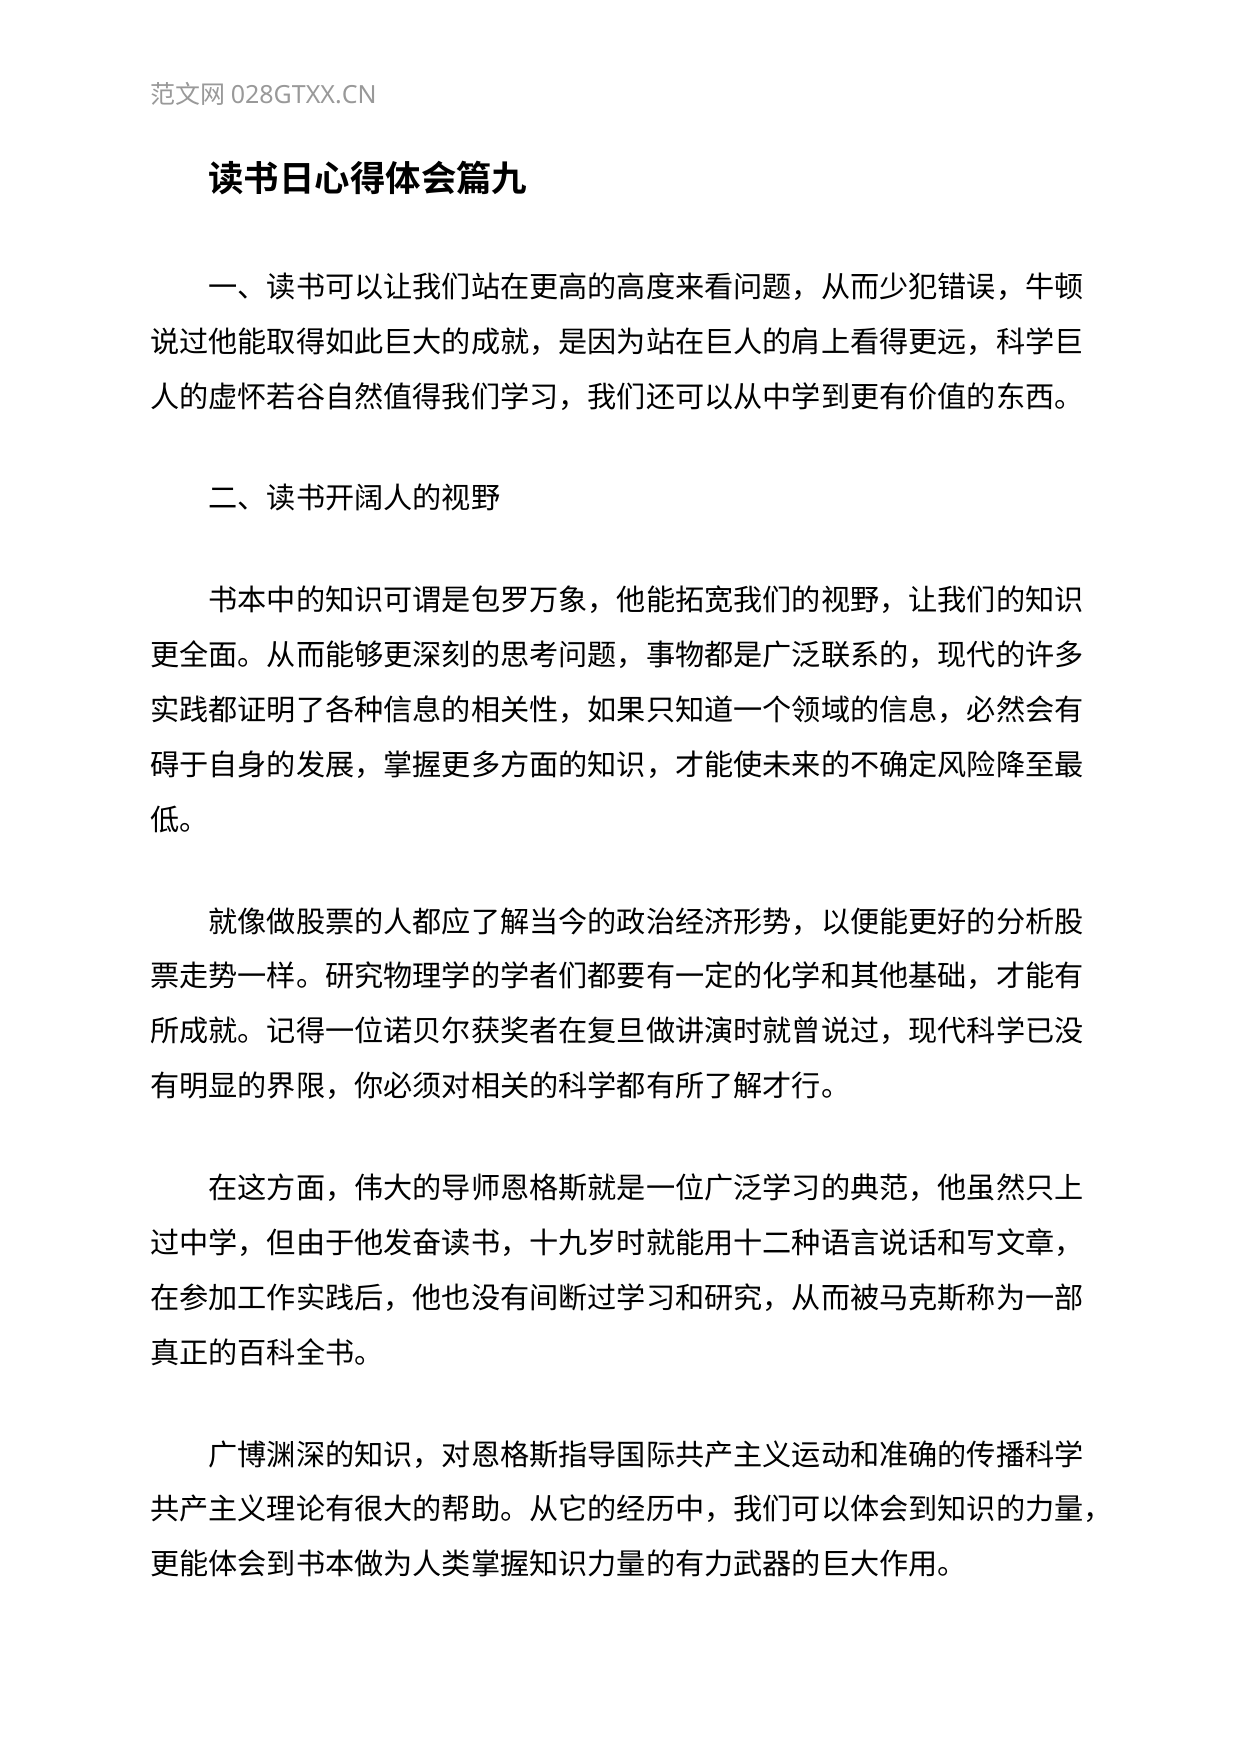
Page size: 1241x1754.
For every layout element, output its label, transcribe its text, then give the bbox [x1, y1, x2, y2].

text 书本中的知识可谓是包罗万象，他能拓宽我们的视野，让我们的知识更全面。从而能够更深刻的思考问题，事物都是广泛联系的，现代的许多实践都证明了各种信息的相关性，如果只知道一个领域的信息，必然会有碍于自身的发展，掌握更多方面的知识，才能使未来的不确定风险降至最低。 [150, 577, 1090, 839]
text 广博渊深的知识，对恩格斯指导国际共产主义运动和准确的传播科学共产主义理论有很大的帮助。从它的经历中，我们可以体会到知识的力量，更能体会到书本做为人类掌握知识力量的有力武器的巨大作用。 [150, 1431, 1090, 1583]
text 在这方面，伟大的导师恩格斯就是一位广泛学习的典范，他虽然只上过中学，但由于他发奋读书，十九岁时就能用十二种语言说话和写文章，在参加工作实践后，他也没有间断过学习和研究，从而被马克斯称为一部真正的百科全书。 [150, 1164, 1090, 1372]
text 一、读书可以让我们站在更高的高度来看问题，从而少犯错误，牛顿说过他能取得如此巨大的成就，是因为站在巨人的肩上看得更远，科学巨人的虚怀若谷自然值得我们学习，我们还可以从中学到更有价值的东西。 [150, 263, 1090, 416]
text 就像做股票的人都应了解当今的政治经济形势，以便能更好的分析股票走势一样。研究物理学的学者们都要有一定的化学和其他基础，才能有所成就。记得一位诺贝尔获奖者在复旦做讲演时就曾说过，现代科学已没有明显的界限，你必须对相关的科学都有所了解才行。 [150, 898, 1090, 1105]
text 读书日心得体会篇九 [150, 150, 1090, 201]
text 二、读书开阔人的视野 [150, 475, 1090, 517]
